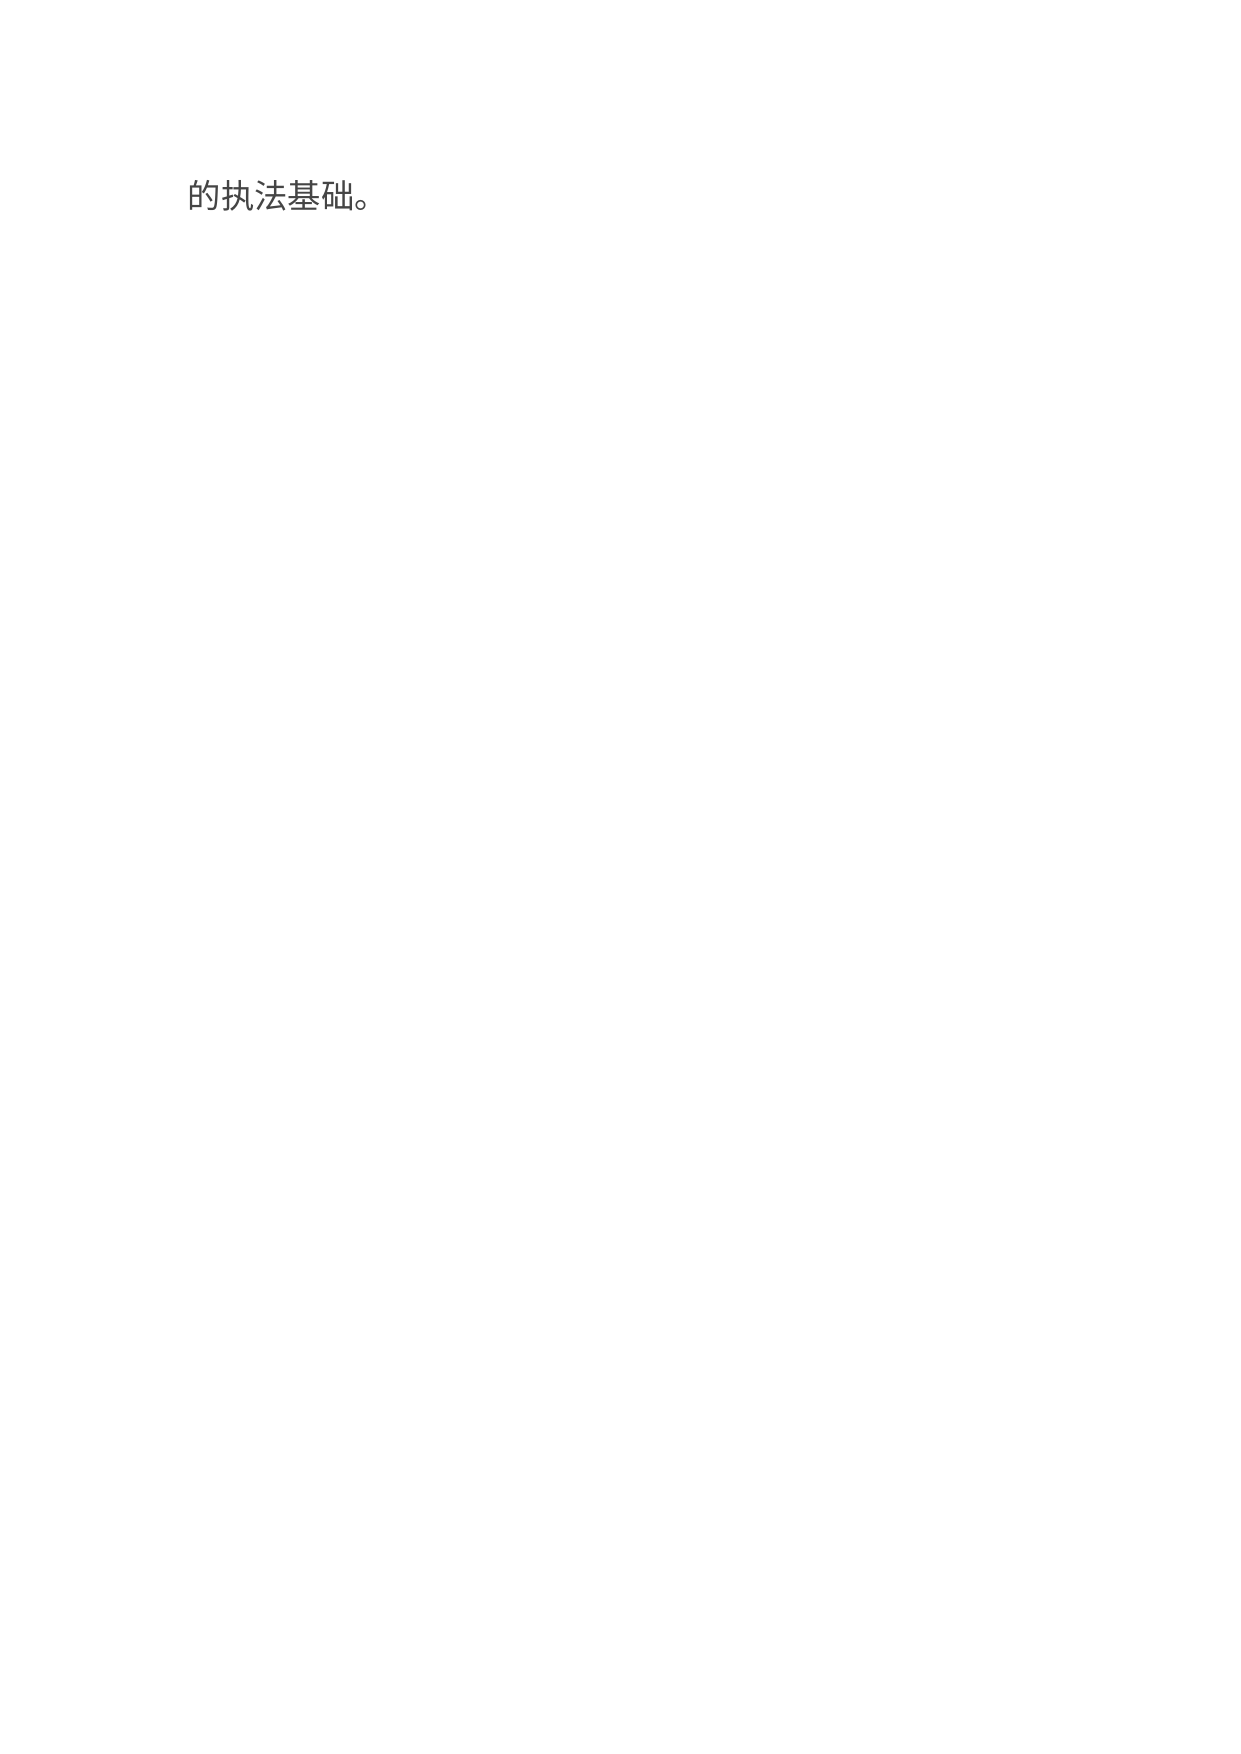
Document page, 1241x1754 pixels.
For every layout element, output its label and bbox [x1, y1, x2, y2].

text [187, 162, 1053, 227]
